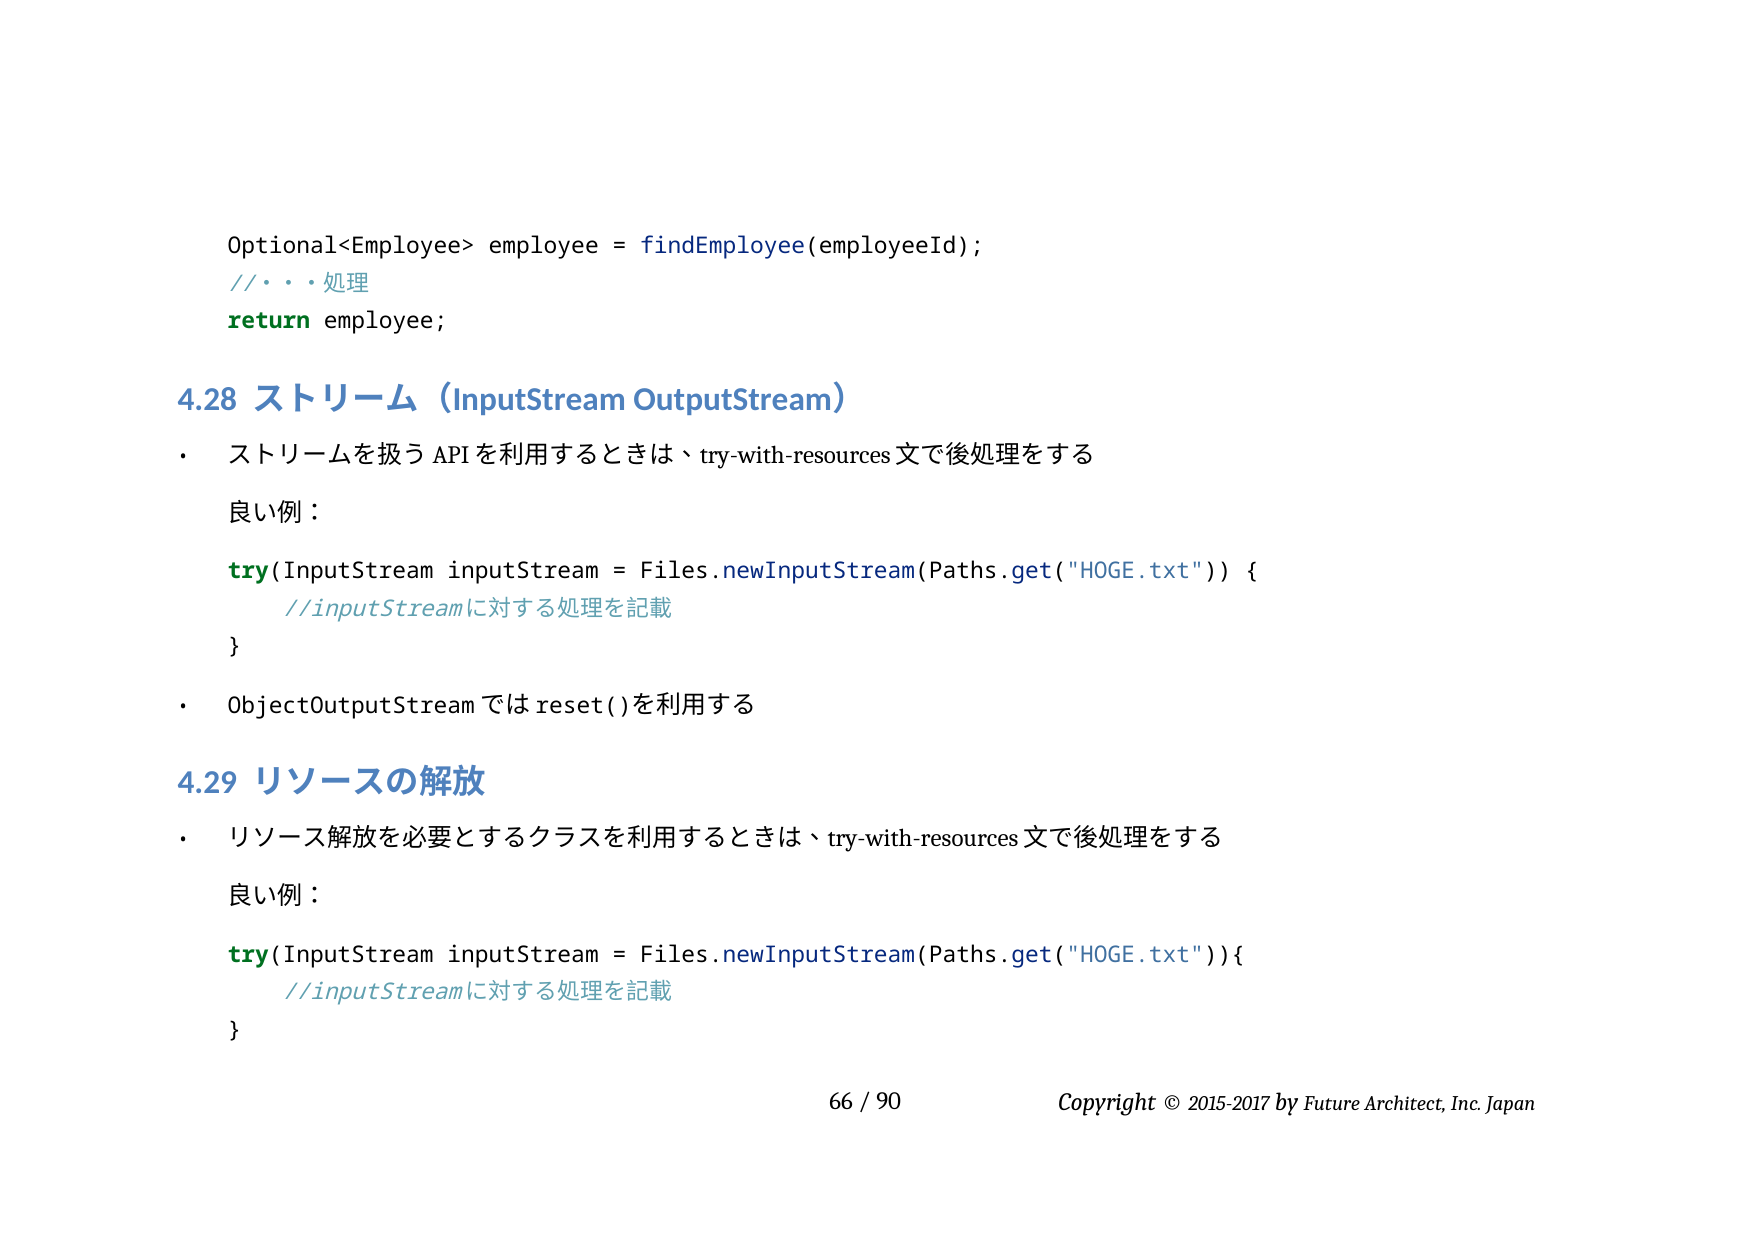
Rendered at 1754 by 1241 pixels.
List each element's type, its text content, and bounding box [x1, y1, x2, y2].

list ストリームを扱うAPI を利用するときは、try-with-resources文で後処理をする [177, 435, 1547, 472]
list 良い例： [177, 876, 1547, 914]
subtitle ストリーム（InputStream OutputStream） [177, 360, 1547, 435]
list リソース解放を必要とするクラスを利用するときは、try-with-resources文で後処理をする [177, 818, 1547, 856]
list ObjectOutputStream ではreset()を利用する [177, 685, 1547, 722]
list 良い例： [177, 493, 1547, 531]
list try(InputStream inputStream = Files.newInputStream(Paths.get("HOGE.txt")) { //inputStreamに対する処理を記載 } [177, 551, 1547, 664]
subtitle リソースの解放 [177, 743, 1547, 818]
list try(InputStream inputStream = Files.newInputStream(Paths.get("HOGE.txt")){ //inputStreamに対する処理を記載 } [177, 935, 1547, 1047]
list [177, 189, 1547, 339]
